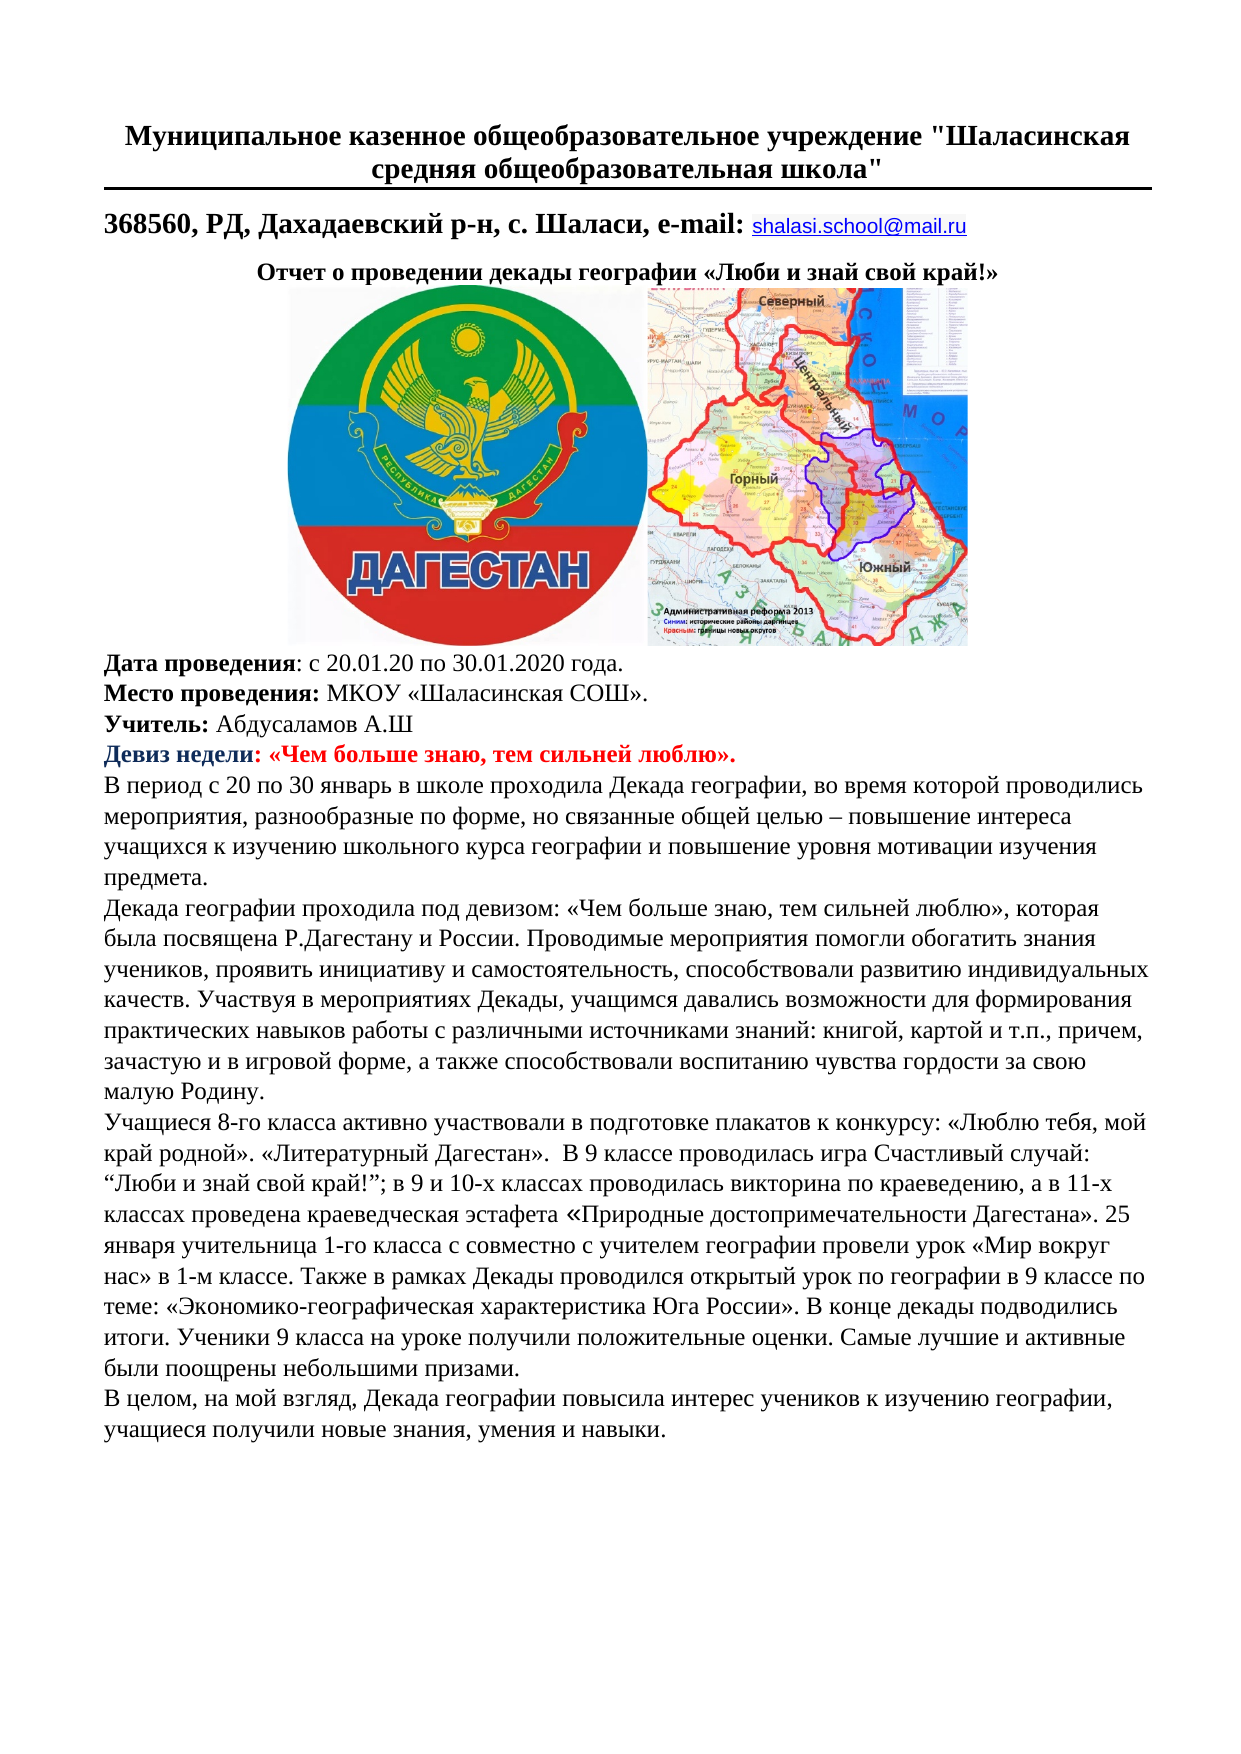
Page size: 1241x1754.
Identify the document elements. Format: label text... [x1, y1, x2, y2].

picture [394, 500, 402, 511]
text 368560, РД, Дахадаевский р-н, с. Шаласи, e-mail: shalasi.school@mail.ru [103, 206, 1152, 239]
text Место проведения: МКОУ «Шаласинская СОШ». [103, 676, 1152, 707]
text В период с 20 по 30 январь в школе проходила Декада географии, во время которой проводились мероприятия, разнообразные по форме, но связанные общей целью – повышение интереса учащихся к изучению школьного курса географии и повышение уровня мотивации изучения предмета. [103, 768, 1152, 891]
picture [352, 428, 364, 448]
text Муниципальное казенное общеобразовательное учреждение "Шаласинская средняя общеобразовательная школа" [103, 118, 1152, 190]
picture [287, 285, 968, 646]
picture [349, 411, 356, 420]
text Девиз недели: «Чем больше знаю, тем сильней люблю». [103, 738, 1152, 768]
text Учитель: Абдусаламов А.Ш [103, 707, 1152, 738]
text Учащиеся 8-го класса активно участвовали в подготовке плакатов к конкурсу: «Люблю тебя, мой край родной». «Литературный Дагестан». В 9 классе проводилась игра Счастливый случай: “Люби и знай свой край!”; в 9 и 10-х классах проводилась викторина по краеведению, а в 11-х классах проведена краеведческая эстафета «Природные достопримечательности Дагестана». 25 января учительница 1-го класса с совместно с учителем географии провели урок «Мир вокруг нас» в 1-м классе. Также в рамках Декады проводился открытый урок по географии в 9 классе по теме: «Экономико-географическая характеристика Юга России». В конце декады подводились итоги. Ученики 9 класса на уроке получили положительные оценки. Самые лучшие и активные были поощрены небольшими призами. В целом, на мой взгляд, Декада географии повысила интерес учеников к изучению географии, учащиеся получили новые знания, умения и навыки. [103, 1105, 1152, 1443]
text Дата проведения: с 20.01.20 по 30.01.2020 года. [103, 646, 1152, 676]
text Декада географии проходила под девизом: «Чем больше знаю, тем сильней люблю», которая была посвящена Р.Дагестану и России. Проводимые мероприятия помогли обогатить знания учеников, проявить инициативу и самостоятельность, способствовали развитию индивидуальных качеств. Участвуя в мероприятиях Декады, учащимся давались возможности для формирования практических навыков работы с различными источниками знаний: книгой, картой и т.п., причем, зачастую и в игровой форме, а также способствовали воспитанию чувства гордости за свою малую Родину. [103, 891, 1152, 1105]
picture [380, 479, 388, 487]
picture [430, 517, 442, 530]
